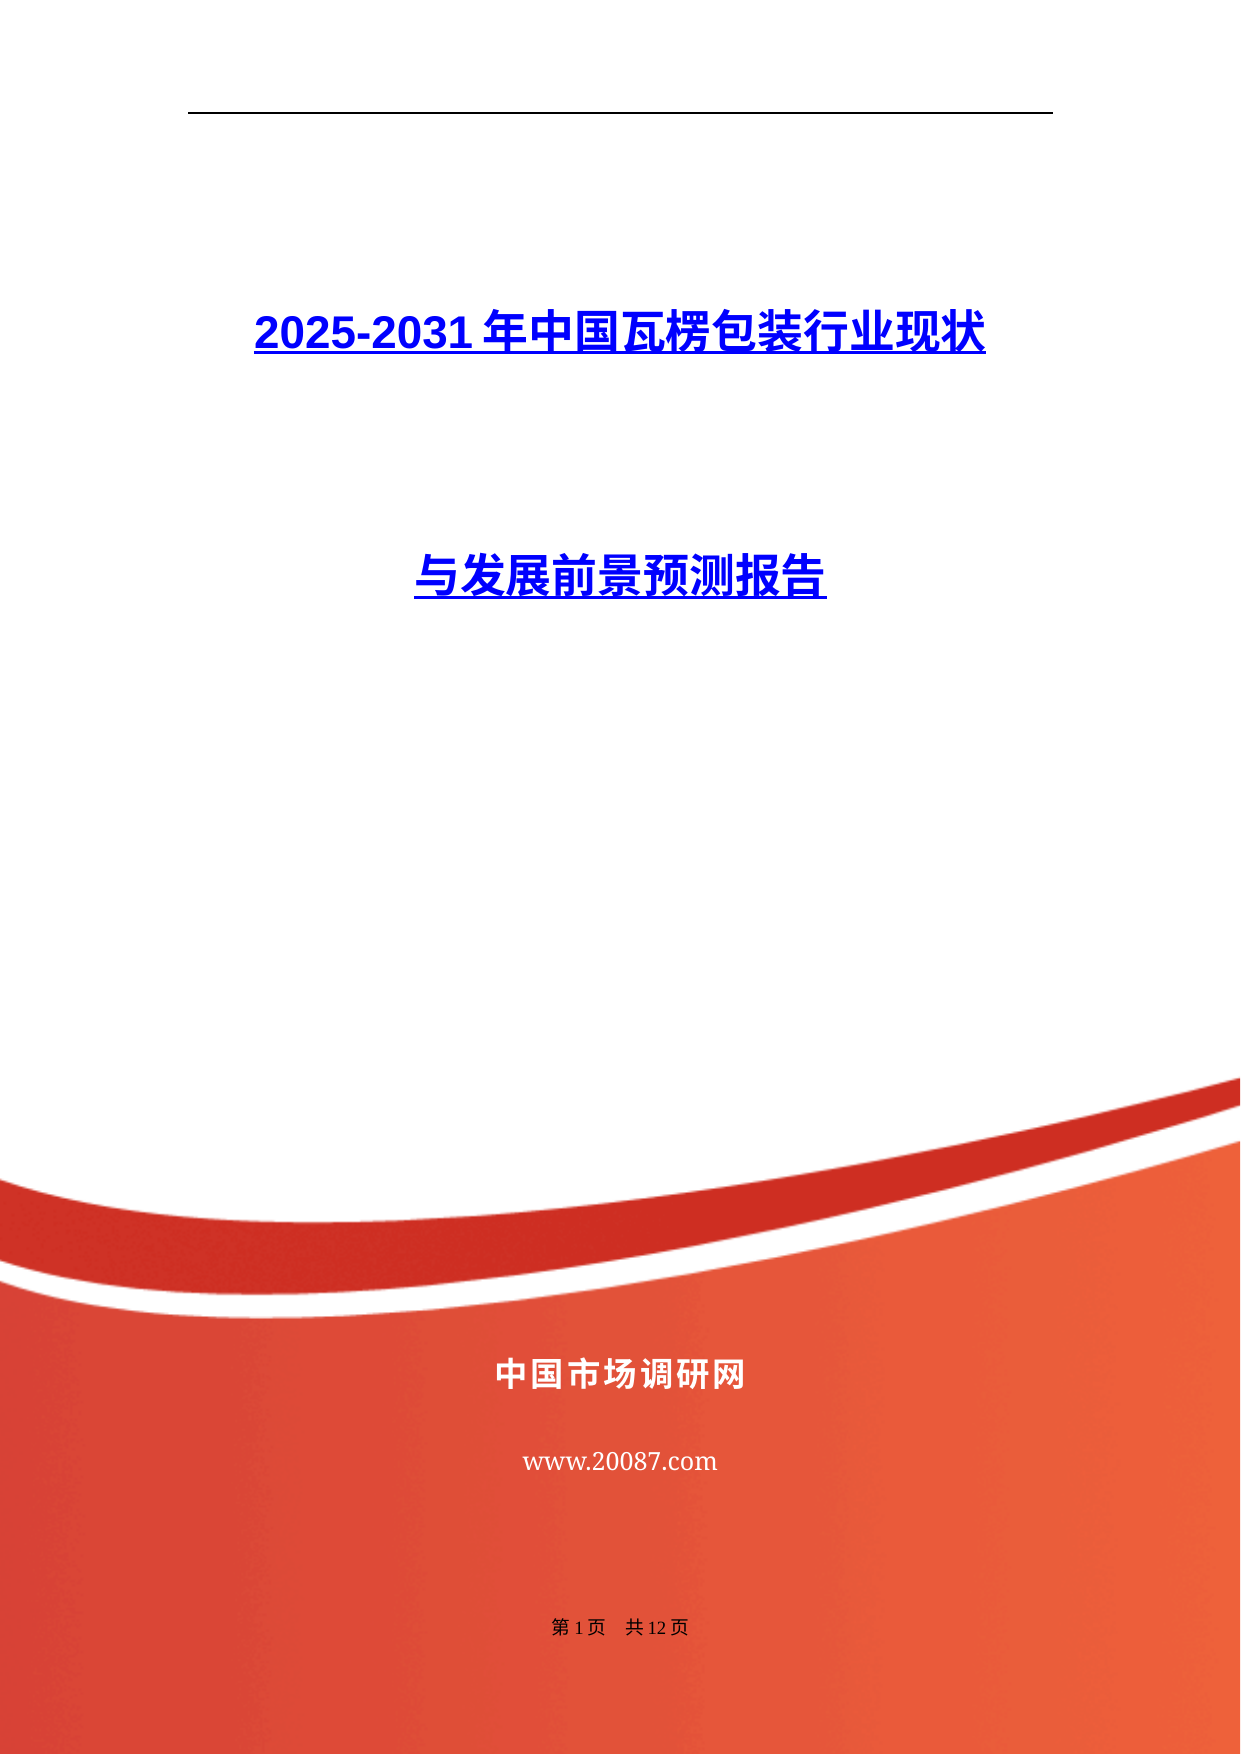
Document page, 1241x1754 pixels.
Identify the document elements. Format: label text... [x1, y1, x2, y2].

picture [0, 1006, 1241, 1754]
subtitle 中国市场调研网 [187, 1339, 1053, 1404]
text www.20087.com [187, 1428, 1053, 1493]
table_header 2025-2031年中国瓦楞包装行业现状与发展前景预测报告 [188, 207, 1053, 773]
